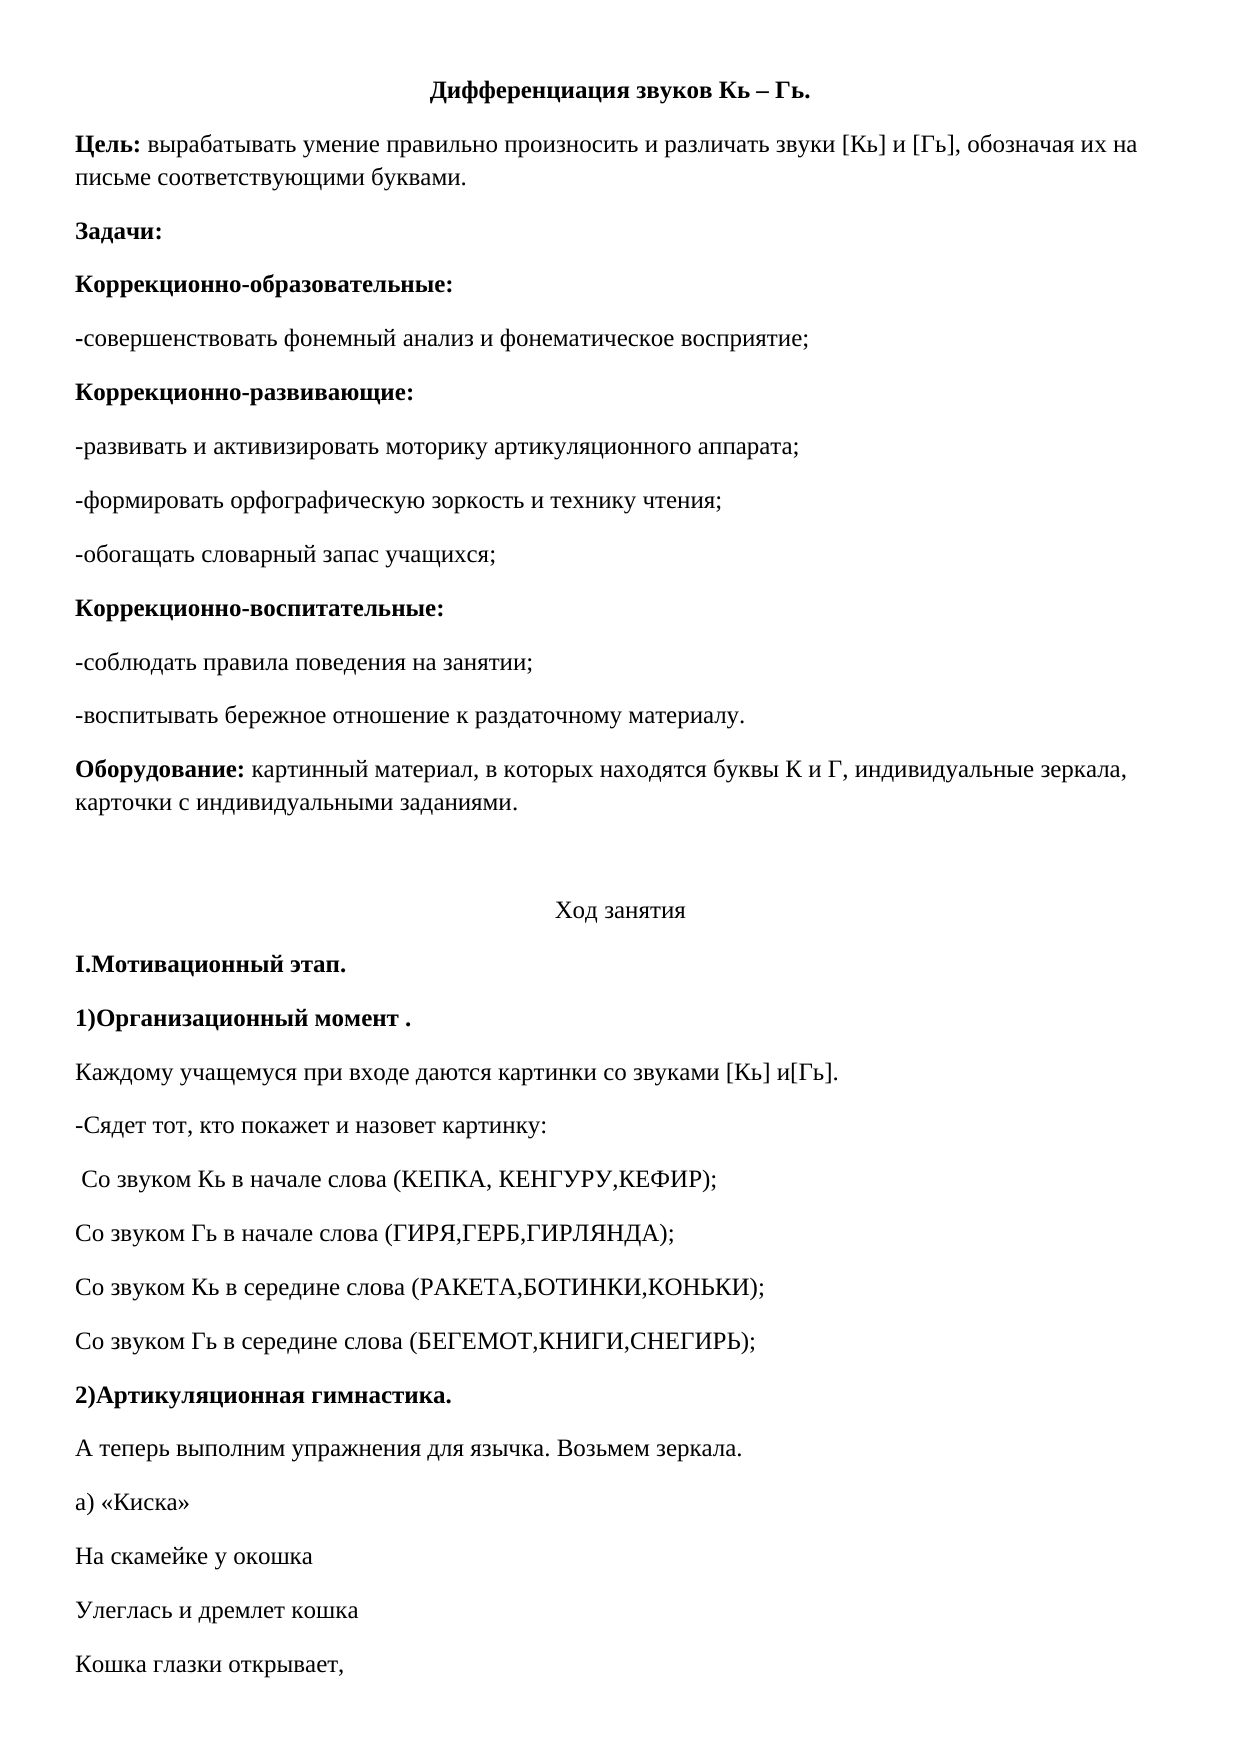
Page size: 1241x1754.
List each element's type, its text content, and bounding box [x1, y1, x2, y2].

text -совершенствовать фонемный анализ и фонематическое восприятие; [75, 323, 1165, 352]
text Ход занятия [75, 895, 1165, 924]
text Со звуком Кь в середине слова (РАКЕТА,БОТИНКИ,КОНЬКИ); [75, 1272, 1165, 1301]
text Цель: вырабатывать умение правильно произносить и различать звуки [Кь] и [Гь], обозначая их на письме соответствующими буквами. [75, 129, 1165, 191]
text Коррекционно-воспитательные: [75, 593, 1165, 621]
text На скамейке у окошка [75, 1541, 1165, 1570]
text -воспитывать бережное отношение к раздаточному материалу. [75, 700, 1165, 729]
text -Сядет тот, кто покажет и назовет картинку: [75, 1110, 1165, 1139]
text -соблюдать правила поведения на занятии; [75, 647, 1165, 675]
text I.Мотивационный этап. [75, 949, 1165, 978]
text Со звуком Гь в начале слова (ГИРЯ,ГЕРБ,ГИРЛЯНДА); [75, 1218, 1165, 1247]
text 1)Организационный момент . [75, 1003, 1165, 1031]
text а) «Киска» [75, 1487, 1165, 1516]
text Коррекционно-образовательные: [75, 269, 1165, 298]
text -развивать и активизировать моторику артикуляционного аппарата; [75, 431, 1165, 460]
text Со звуком Кь в начале слова (КЕПКА, КЕНГУРУ,КЕФИР); [75, 1164, 1165, 1193]
text Коррекционно-развивающие: [75, 377, 1165, 406]
text -формировать орфографическую зоркость и технику чтения; [75, 485, 1165, 514]
text Кошка глазки открывает, [75, 1649, 1165, 1678]
text Задачи: [75, 216, 1165, 244]
text -обогащать словарный запас учащихся; [75, 539, 1165, 568]
text Оборудование: картинный материал, в которых находятся буквы К и Г, индивидуальные зеркала, карточки с индивидуальными заданиями. [75, 754, 1165, 816]
text Со звуком Гь в середине слова (БЕГЕМОТ,КНИГИ,СНЕГИРЬ); [75, 1326, 1165, 1354]
text 2)Артикуляционная гимнастика. [75, 1380, 1165, 1408]
text А теперь выполним упражнения для язычка. Возьмем зеркала. [75, 1433, 1165, 1462]
text Каждому учащемуся при входе даются картинки со звуками [Кь] и[Гь]. [75, 1057, 1165, 1085]
text Дифференциация звуков Кь – Гь. [75, 75, 1165, 104]
text Улеглась и дремлет кошка [75, 1595, 1165, 1624]
